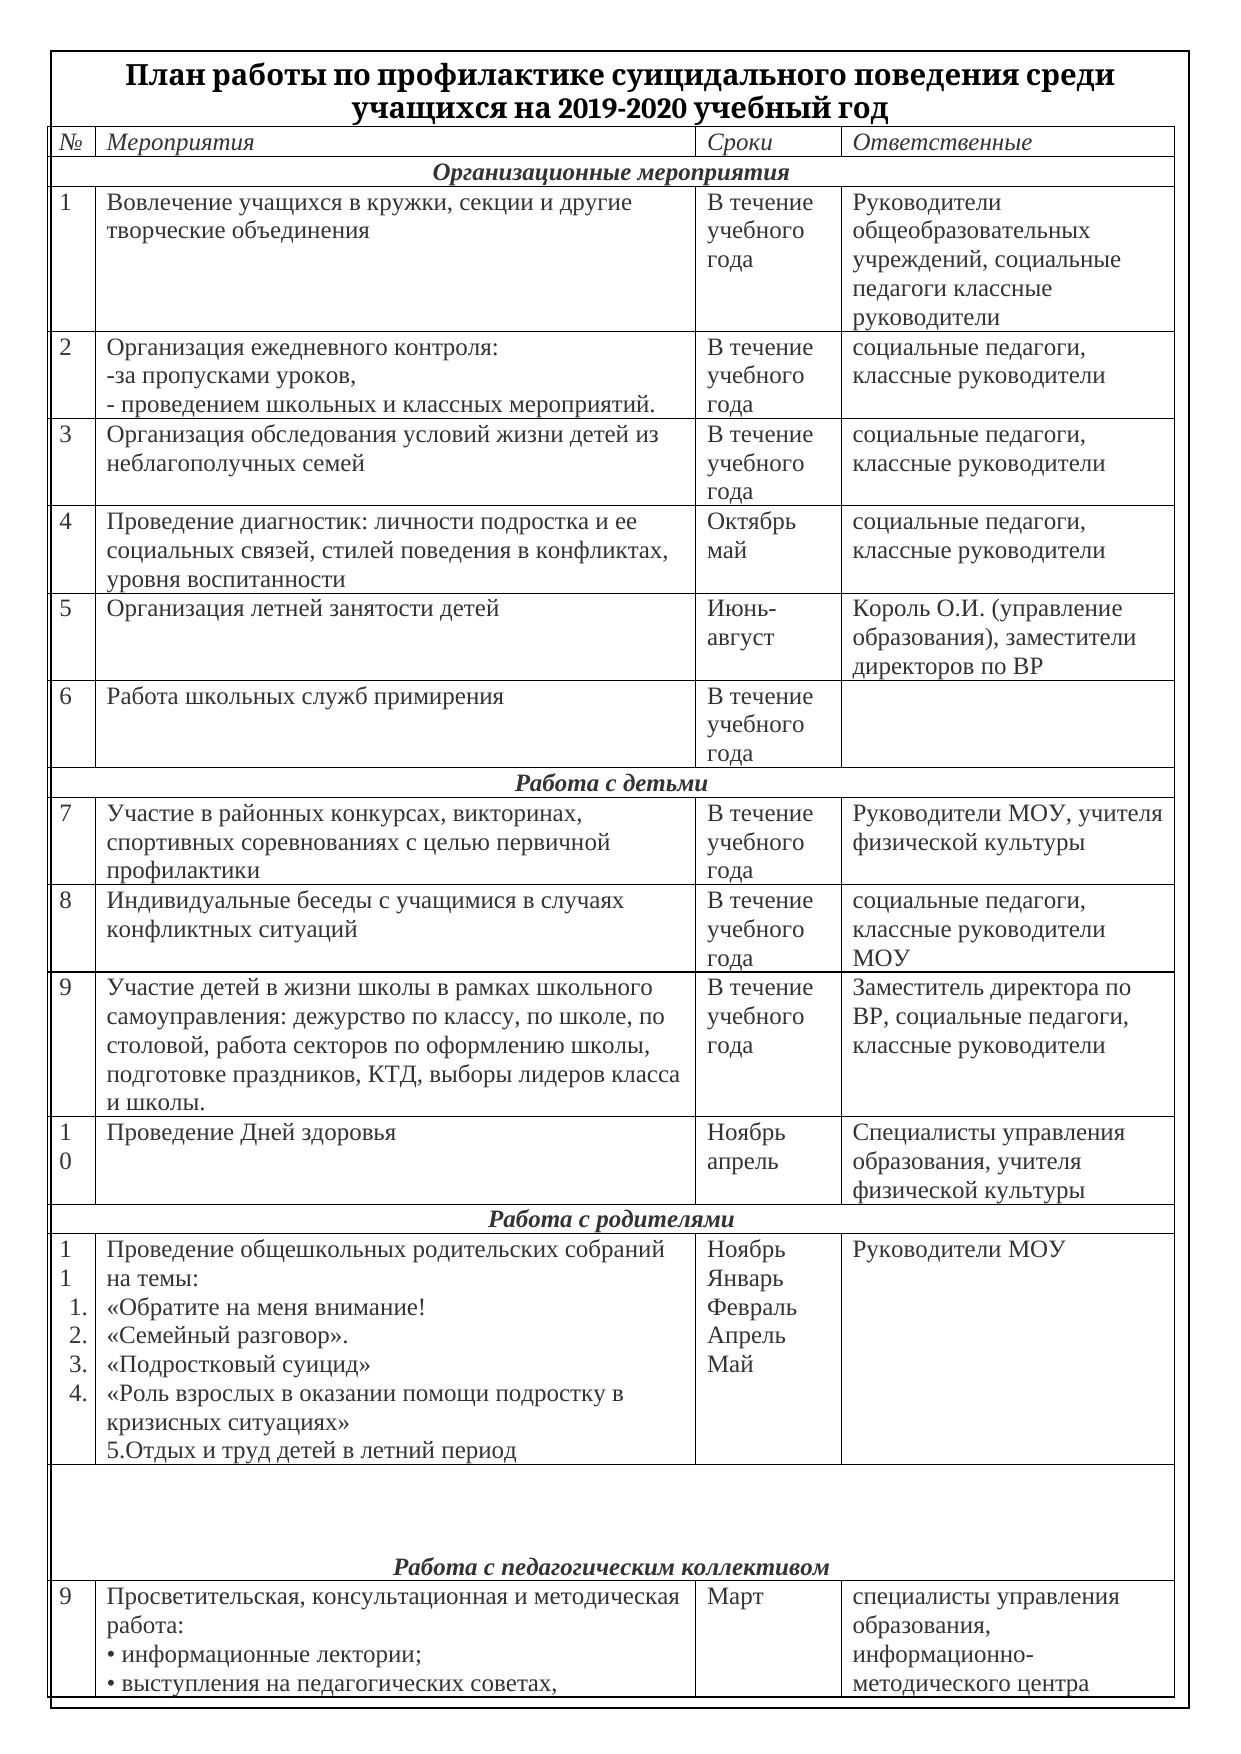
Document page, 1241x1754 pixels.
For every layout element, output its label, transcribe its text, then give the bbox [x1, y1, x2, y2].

table_cell Руководители МОУ, учителя физической культуры [842, 798, 1174, 884]
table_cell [96, 1581, 695, 1696]
table_cell социальные педагоги, классные руководители МОУ [842, 885, 1174, 971]
table_cell 7 [52, 798, 95, 884]
table_cell Проведение Дней здоровья [96, 1117, 695, 1203]
table_cell 10 [52, 1117, 95, 1203]
table_cell В течение учебного года [696, 885, 841, 971]
table_cell 8 [52, 885, 95, 971]
table_cell Проведение общешкольных родительских собраний на темы: «Обратите на меня внимание! «Семейный разговор». «Подростковый суицид» «Роль взрослых в оказании помощи подростку в кризисных ситуациях» 5.Отдых и труд детей в летний период [96, 1234, 695, 1464]
table_cell Вовлечение учащихся в кружки, секции и другие творческие объединения [96, 187, 695, 331]
table_cell Работа школьных служб примирения [96, 681, 695, 767]
table_cell В течение учебного года [696, 419, 841, 505]
table_header № [52, 127, 95, 156]
table_cell социальные педагоги, классные руководители [842, 506, 1174, 592]
table_cell Заместитель директора по ВР, социальные педагоги, классные руководители [842, 973, 1174, 1116]
table_header Ответственные [842, 127, 1174, 156]
table_cell В течение учебного года [696, 681, 841, 767]
table_cell Работа с детьми [52, 768, 1174, 797]
table_cell Проведение диагностик: личности подростка и ее социальных связей, стилей поведения в конфликтах, уровня воспитанности [96, 506, 695, 592]
table_cell В течение учебного года [696, 332, 841, 418]
table_cell Участие детей в жизни школы в рамках школьного самоуправления: дежурство по классу, по школе, по столовой, работа секторов по оформлению школы, подготовке праздников, КТД, выборы лидеров класса и школы. [96, 973, 695, 1116]
subtitle План работы по профилактике суицидального поведения среди учащихся на 2019-2020 учебный год [59, 59, 1181, 126]
table_header Мероприятия [96, 127, 695, 156]
table_cell 3 [52, 419, 95, 505]
table_cell 11 [52, 1234, 95, 1464]
table_cell В течение учебного года [696, 187, 841, 331]
table_cell Организация летней занятости детей [96, 594, 695, 680]
table_cell 1 [52, 187, 95, 331]
table_cell Ноябрь апрель [696, 1117, 841, 1203]
table_cell Король О.И. (управление образования), заместители директоров по ВР [842, 594, 1174, 680]
table_cell социальные педагоги, классные руководители [842, 332, 1174, 418]
table_cell 2 [52, 332, 95, 418]
table_cell 5 [52, 594, 95, 680]
table_cell Организационные мероприятия [52, 157, 1174, 186]
table_cell Работа с родителями [52, 1205, 1174, 1233]
table_cell 4 [52, 506, 95, 592]
table_cell Организация обследования условий жизни детей из неблагополучных семей [96, 419, 695, 505]
table_cell 9 [52, 973, 95, 1116]
table_cell Индивидуальные беседы с учащимися в случаях конфликтных ситуаций [96, 885, 695, 971]
table_cell Специалисты управления образования, учителя физической культуры [842, 1117, 1174, 1203]
table_cell 9 [52, 1581, 95, 1696]
table_cell 6 [52, 681, 95, 767]
table_cell [842, 681, 1174, 767]
table_header Сроки [696, 127, 841, 156]
table_cell Руководители общеобразовательных учреждений, социальные педагоги классные руководители [842, 187, 1174, 331]
table_cell Работа с педагогическим коллективом [52, 1465, 1174, 1580]
table_cell Март [696, 1581, 841, 1696]
table_cell Организация ежедневного контроля: -за пропусками уроков, - проведением школьных и классных мероприятий. [96, 332, 695, 418]
table_cell Руководители МОУ [842, 1234, 1174, 1464]
table_cell Октябрь май [696, 506, 841, 592]
table_cell Участие в районных конкурсах, викторинах, спортивных соревнованиях с целью первичной профилактики [96, 798, 695, 884]
table_cell Ноябрь Январь Февраль Апрель Май [696, 1234, 841, 1464]
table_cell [842, 1581, 1174, 1696]
table_cell социальные педагоги, классные руководители [842, 419, 1174, 505]
table_cell В течение учебного года [696, 973, 841, 1116]
table_cell В течение учебного года [696, 798, 841, 884]
table_cell Июнь-август [696, 594, 841, 680]
